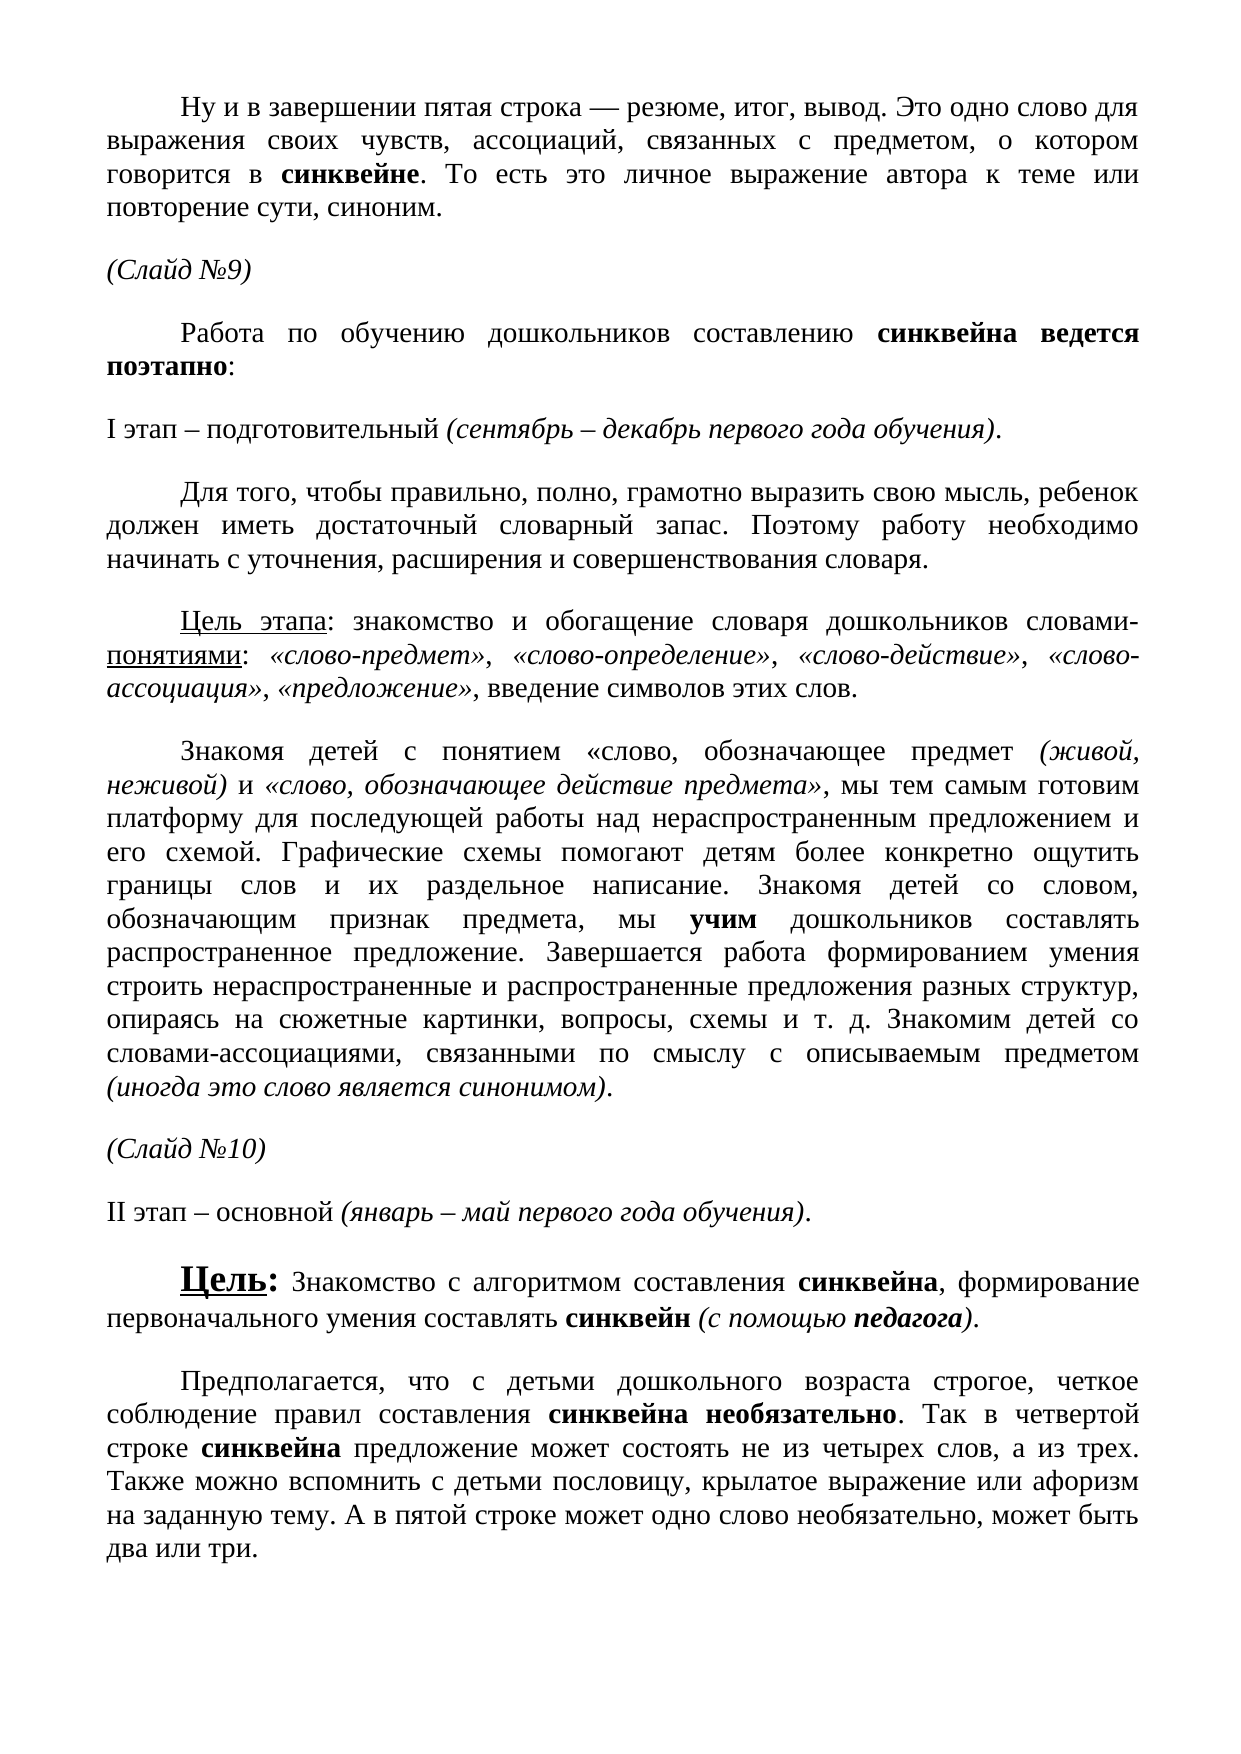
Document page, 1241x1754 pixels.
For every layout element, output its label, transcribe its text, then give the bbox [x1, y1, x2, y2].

text Цель этапа: знакомство и обогащение словаря дошкольников словами-понятиями: «слово-предмет», «слово-определение», «слово-действие», «слово-ассоциация», «предложение», введение символов этих слов. [106, 603, 1140, 704]
text I этап – подготовительный (сентябрь – декабрь первого года обучения). [106, 411, 1140, 444]
text II этап – основной (январь – май первого года обучения). [106, 1194, 1140, 1228]
text (Слайд №10) [106, 1131, 1140, 1165]
text Ну и в завершении пятая строка — резюме, итог, вывод. Это одно слово для выражения своих чувств, ассоциаций, связанных с предметом, о котором говорится в синквейне. То есть это личное выражение автора к теме или повторение сути, синоним. [106, 89, 1140, 223]
text Знакомя детей с понятием «слово, обозначающее предмет (живой, неживой) и «слово, обозначающее действие предмета», мы тем самым готовим платформу для последующей работы над нераспространенным предложением и его схемой. Графические схемы помогают детям более конкретно ощутить границы слов и их раздельное написание. Знакомя детей со словом, обозначающим признак предмета, мы учим дошкольников составлять распространенное предложение. Завершается работа формированием умения строить нераспространенные и распространенные предложения разных структур, опираясь на сюжетные картинки, вопросы, схемы и т. д. Знакомим детей со словами-ассоциациями, связанными по смыслу с описываемым предметом (иногда это слово является синонимом). [106, 733, 1140, 1102]
text Цель: Знакомство с алгоритмом составления синквейна, формирование первоначального умения составлять синквейн (с помощью педагога). [106, 1257, 1140, 1333]
text Для того, чтобы правильно, полно, грамотно выразить свою мысль, ребенок должен иметь достаточный словарный запас. Поэтому работу необходимо начинать с уточнения, расширения и совершенствования словаря. [106, 474, 1140, 574]
text (Слайд №9) [106, 252, 1140, 286]
text Предполагается, что с детьми дошкольного возраста строгое, четкое соблюдение правил составления синквейна необязательно. Так в четвертой строке синквейна предложение может состоять не из четырех слов, а из трех. Также можно вспомнить с детьми пословицу, крылатое выражение или афоризм на заданную тему. А в пятой строке может одно слово необязательно, может быть два или три. [106, 1363, 1140, 1564]
text Работа по обучению дошкольников составлению синквейна ведется поэтапно: [106, 315, 1140, 382]
